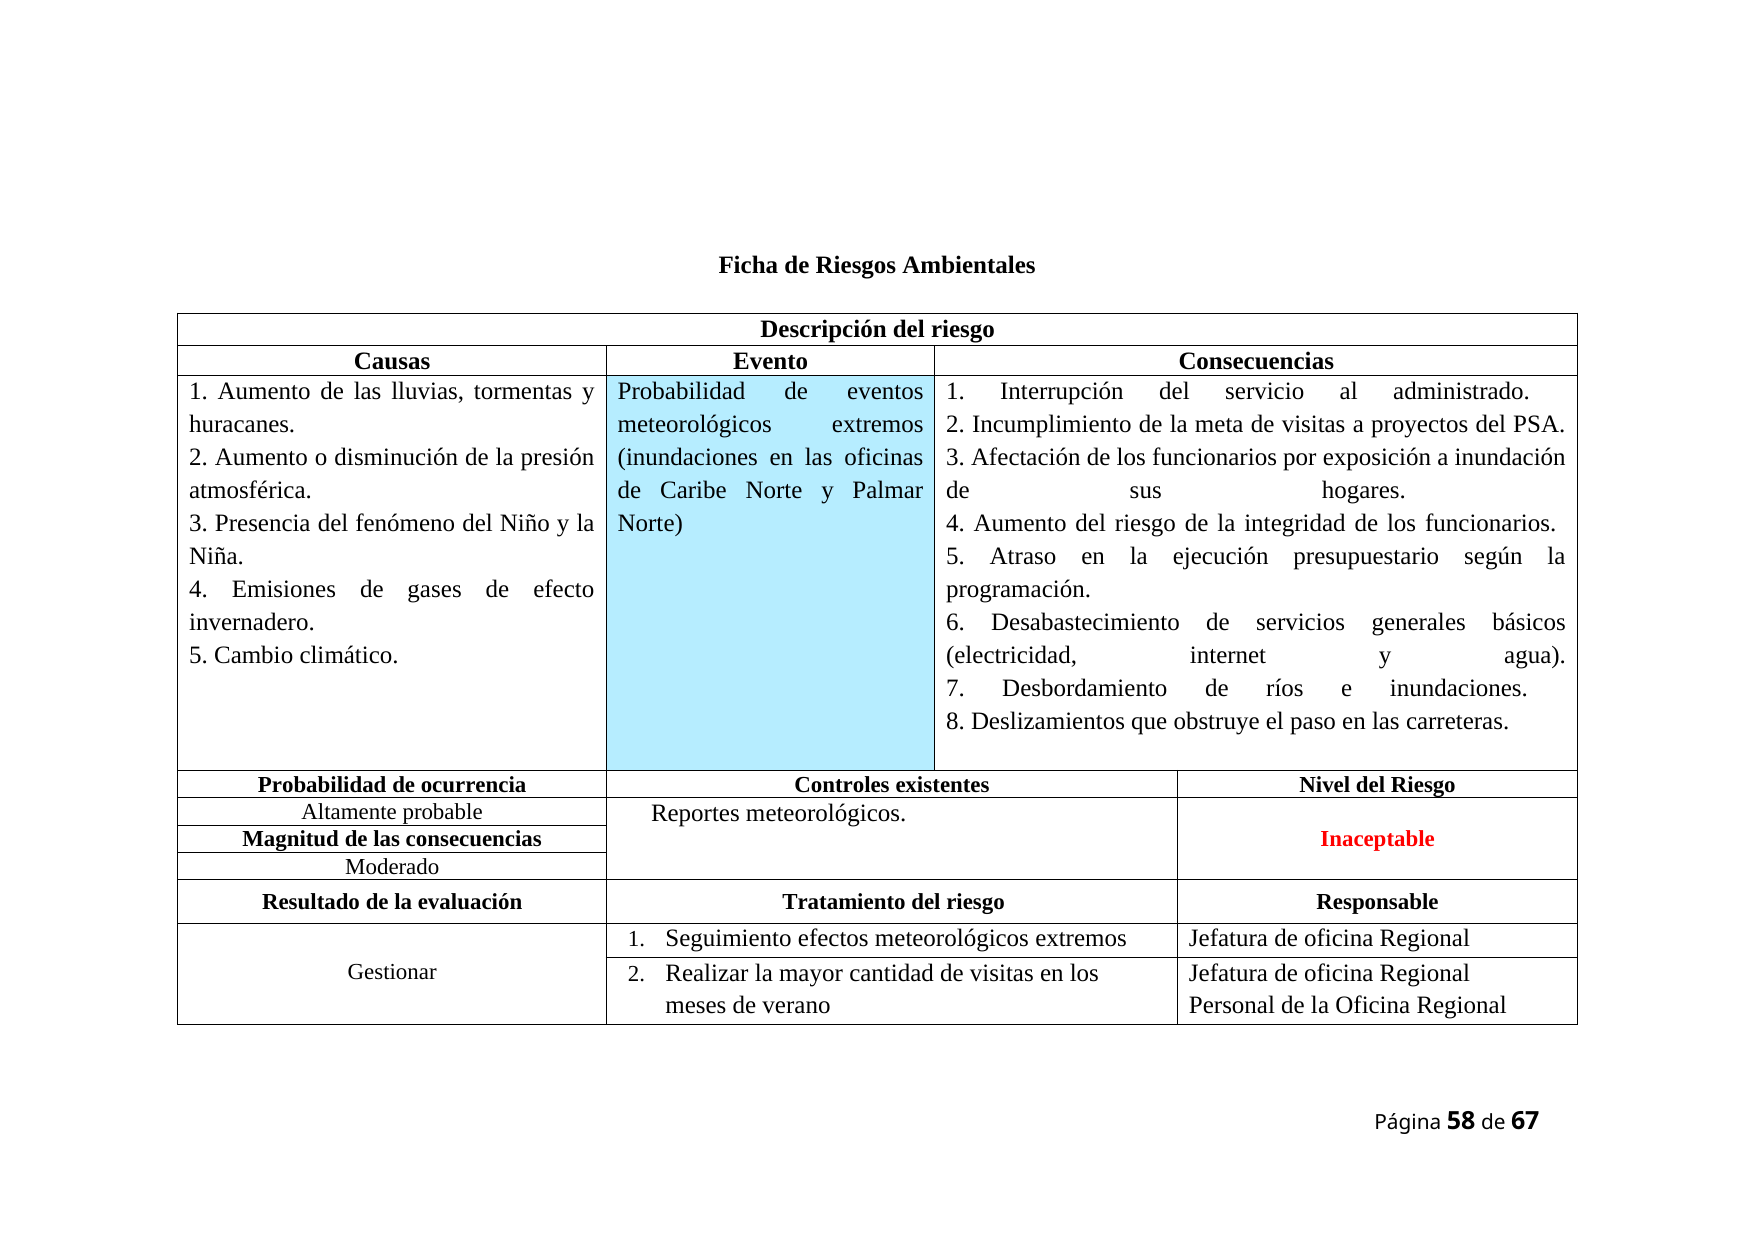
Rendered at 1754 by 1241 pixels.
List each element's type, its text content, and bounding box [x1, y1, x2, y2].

table_cell Probabilidad de ocurrencia [178, 771, 606, 797]
table_cell Causas [178, 346, 606, 375]
table_cell Jefatura de oficina Regional Personal de la Oficina Regional [1178, 958, 1577, 1024]
table_cell Resultado de la evaluación [178, 880, 606, 922]
table_cell Magnitud de las consecuencias [178, 826, 606, 852]
table_cell Evento [607, 346, 934, 375]
table_cell Nivel del Riesgo [1178, 771, 1577, 797]
table_cell Controles existentes [607, 771, 1177, 797]
table_cell Probabilidad de eventos meteorológicos extremos (inundaciones en las oficinas de Caribe Norte y Palmar Norte) [607, 376, 934, 770]
table_cell Altamente probable [178, 798, 606, 824]
text Ficha de Riesgos Ambientales [177, 250, 1577, 278]
table_cell Seguimiento efectos meteorológicos extremos [607, 924, 1177, 957]
table_cell Moderado [178, 853, 606, 879]
table_cell 1. Aumento de las lluvias, tormentas y huracanes. 2. Aumento o disminución de la presión atmosférica. 3. Presencia del fenómeno del Niño y la Niña. 4. Emisiones de gases de efecto invernadero. 5. Cambio climático. [178, 376, 606, 770]
table_cell Consecuencias [935, 346, 1577, 375]
table_cell 1. Interrupción del servicio al administrado. 2. Incumplimiento de la meta de visitas a proyectos del PSA. 3. Afectación de los funcionarios por exposición a inundación de sus hogares. 4. Aumento del riesgo de la integridad de los funcionarios. 5. Atraso en la ejecución presupuestario según la programación. 6. Desabastecimiento de servicios generales básicos (electricidad, internet y agua). 7. Desbordamiento de ríos e inundaciones. 8. Deslizamientos que obstruye el paso en las carreteras. [935, 376, 1577, 770]
table_cell Inaceptable [1178, 798, 1577, 879]
table_cell Realizar la mayor cantidad de visitas en los meses de verano [607, 958, 1177, 1024]
table_cell Reportes meteorológicos. [607, 798, 1177, 879]
table_cell Tratamiento del riesgo [607, 880, 1177, 922]
table_cell Gestionar [178, 924, 606, 1024]
table_header Descripción del riesgo [178, 314, 1577, 345]
table_cell Responsable [1178, 880, 1577, 922]
table_cell Jefatura de oficina Regional [1178, 924, 1577, 957]
